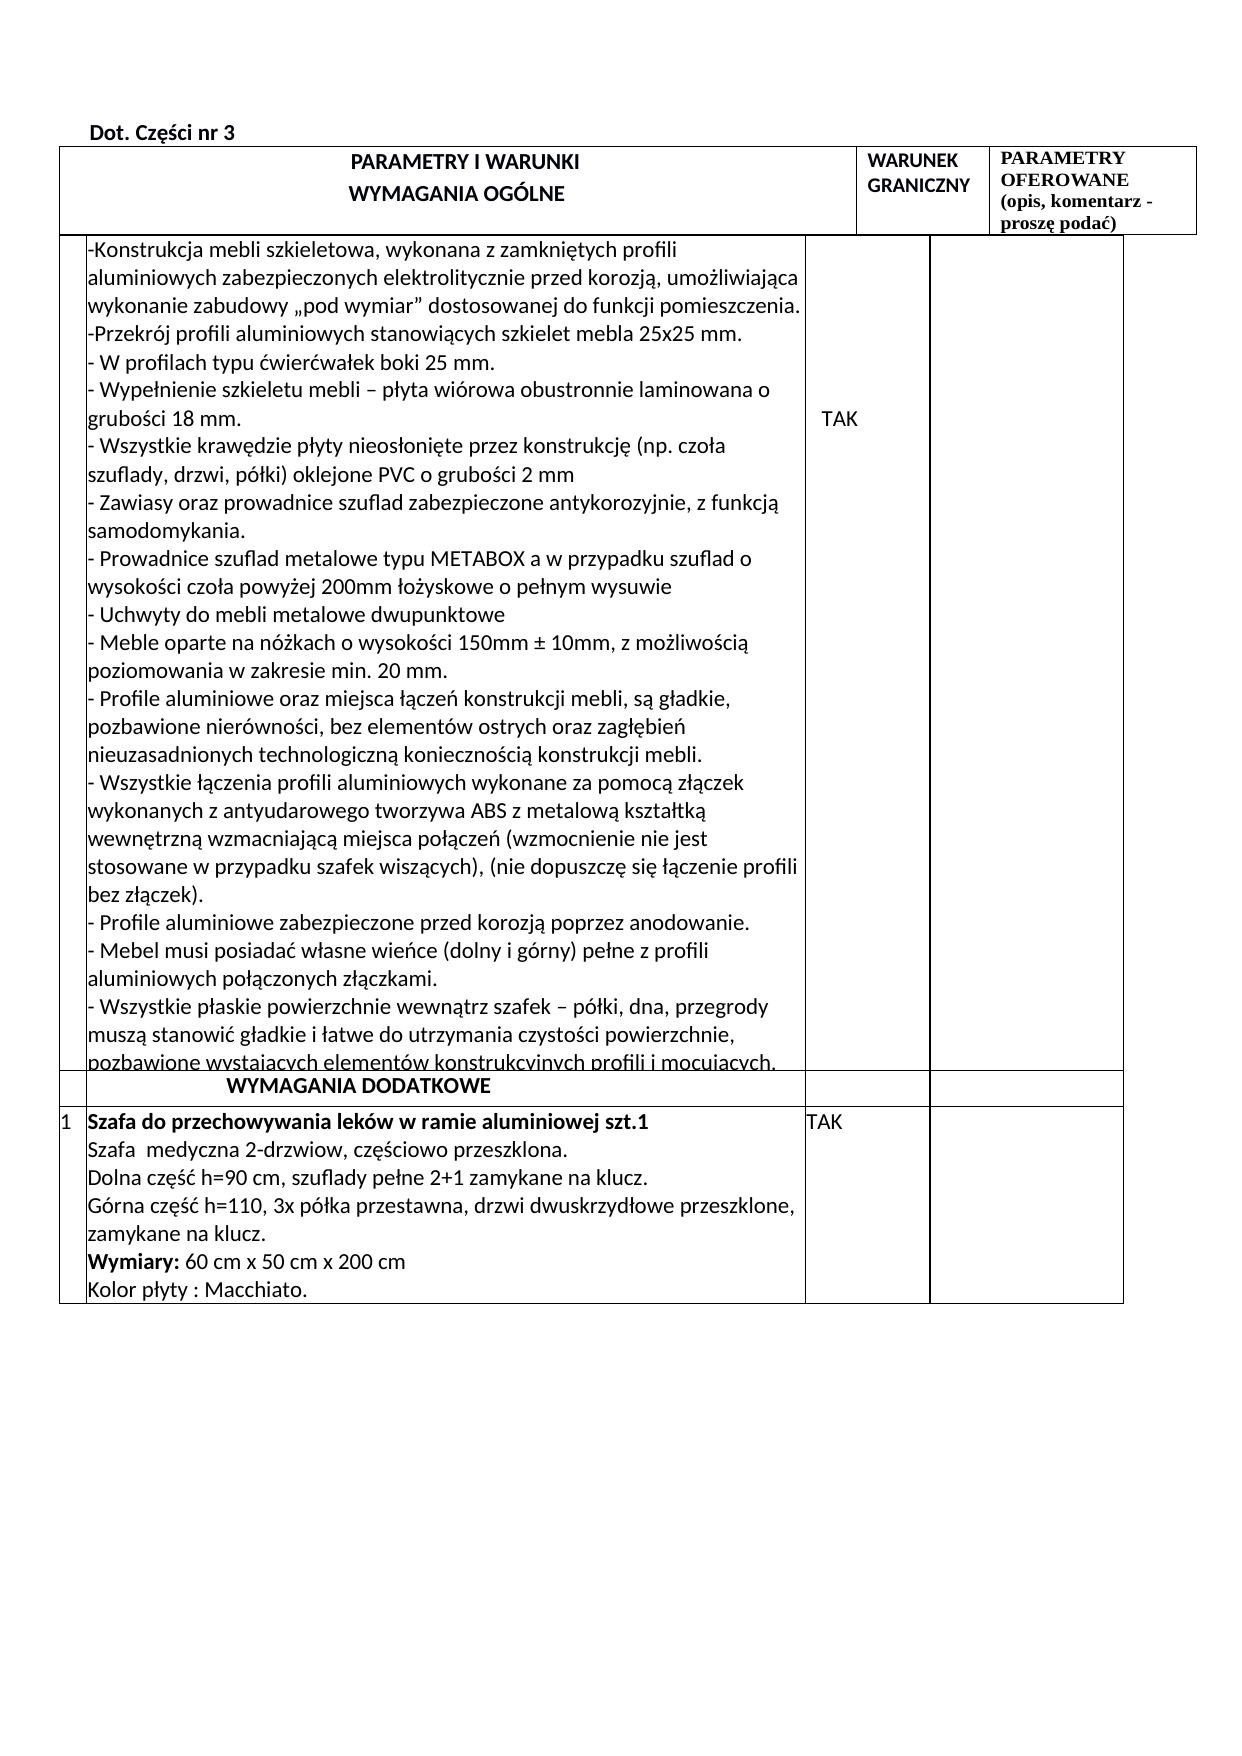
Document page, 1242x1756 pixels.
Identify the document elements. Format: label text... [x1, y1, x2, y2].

table_cell [60, 1071, 86, 1106]
table_cell Szafa do przechowywania leków w ramie aluminiowej szt.1 Szafa medyczna 2-drzwiow, częściowo przeszklona. Dolna część h=90 cm, szuflady pełne 2+1 zamykane na klucz. Górna część h=110, 3x półka przestawna, drzwi dwuskrzydłowe przeszklone, zamykane na klucz. Wymiary: 60 cm x 50 cm x 200 cm Kolor płyty : Macchiato. [87, 1107, 805, 1303]
table_cell [931, 1107, 1123, 1303]
table_cell [931, 1071, 1123, 1106]
table_header [931, 236, 1123, 1070]
table_header [60, 236, 86, 1070]
table_header Parametry i Warunki Wymagania ogólne [60, 147, 856, 233]
table_cell [806, 1071, 929, 1106]
table_cell TAK [806, 1107, 929, 1303]
table_cell 1 [60, 1107, 86, 1303]
table_cell WYMAGANIA DODATKOWE [87, 1071, 805, 1106]
table_header Warunek graniczny [857, 147, 989, 233]
text Dot. Części nr 3 [89, 118, 1153, 146]
table_header TAK [806, 236, 929, 1070]
table_header -Konstrukcja mebli szkieletowa, wykonana z zamkniętych profili aluminiowych zabezpieczonych elektrolitycznie przed korozją, umożliwiająca wykonanie zabudowy „pod wymiar” dostosowanej do funkcji pomieszczenia. -Przekrój profili aluminiowych stanowiących szkielet mebla 25x25 mm. - W profilach typu ćwierćwałek boki 25 mm. - Wypełnienie szkieletu mebli – płyta wiórowa obustronnie laminowana o grubości 18 mm. - Wszystkie krawędzie płyty nieosłonięte przez konstrukcję (np. czoła szuflady, drzwi, półki) oklejone PVC o grubości 2 mm - Zawiasy oraz prowadnice szuflad zabezpieczone antykorozyjnie, z funkcją samodomykania. - Prowadnice szuflad metalowe typu METABOX a w przypadku szuflad o wysokości czoła powyżej 200mm łożyskowe o pełnym wysuwie - Uchwyty do mebli metalowe dwupunktowe - Meble oparte na nóżkach o wysokości 150mm ± 10mm, z możliwością poziomowania w zakresie min. 20 mm. - Profile aluminiowe oraz miejsca łączeń konstrukcji mebli, są gładkie, pozbawione nierówności, bez elementów ostrych oraz zagłębień nieuzasadnionych technologiczną koniecznością konstrukcji mebli. - Wszystkie łączenia profili aluminiowych wykonane za pomocą złączek wykonanych z antyudarowego tworzywa ABS z metalową kształtką wewnętrzną wzmacniającą miejsca połączeń (wzmocnienie nie jest stosowane w przypadku szafek wiszących), (nie dopuszczę się łączenie profili bez złączek). - Profile aluminiowe zabezpieczone przed korozją poprzez anodowanie. - Mebel musi posiadać własne wieńce (dolny i górny) pełne z profili aluminiowych połączonych złączkami. - Wszystkie płaskie powierzchnie wewnątrz szafek – półki, dna, przegrody muszą stanowić gładkie i łatwe do utrzymania czystości powierzchnie, pozbawione wystających elementów konstrukcyjnych profili i mocujących, takich jak śruby i wkręty. [87, 236, 805, 1070]
table_header PARAMETRY OFEROWANE (opis, komentarz - proszę podać) [990, 147, 1196, 233]
